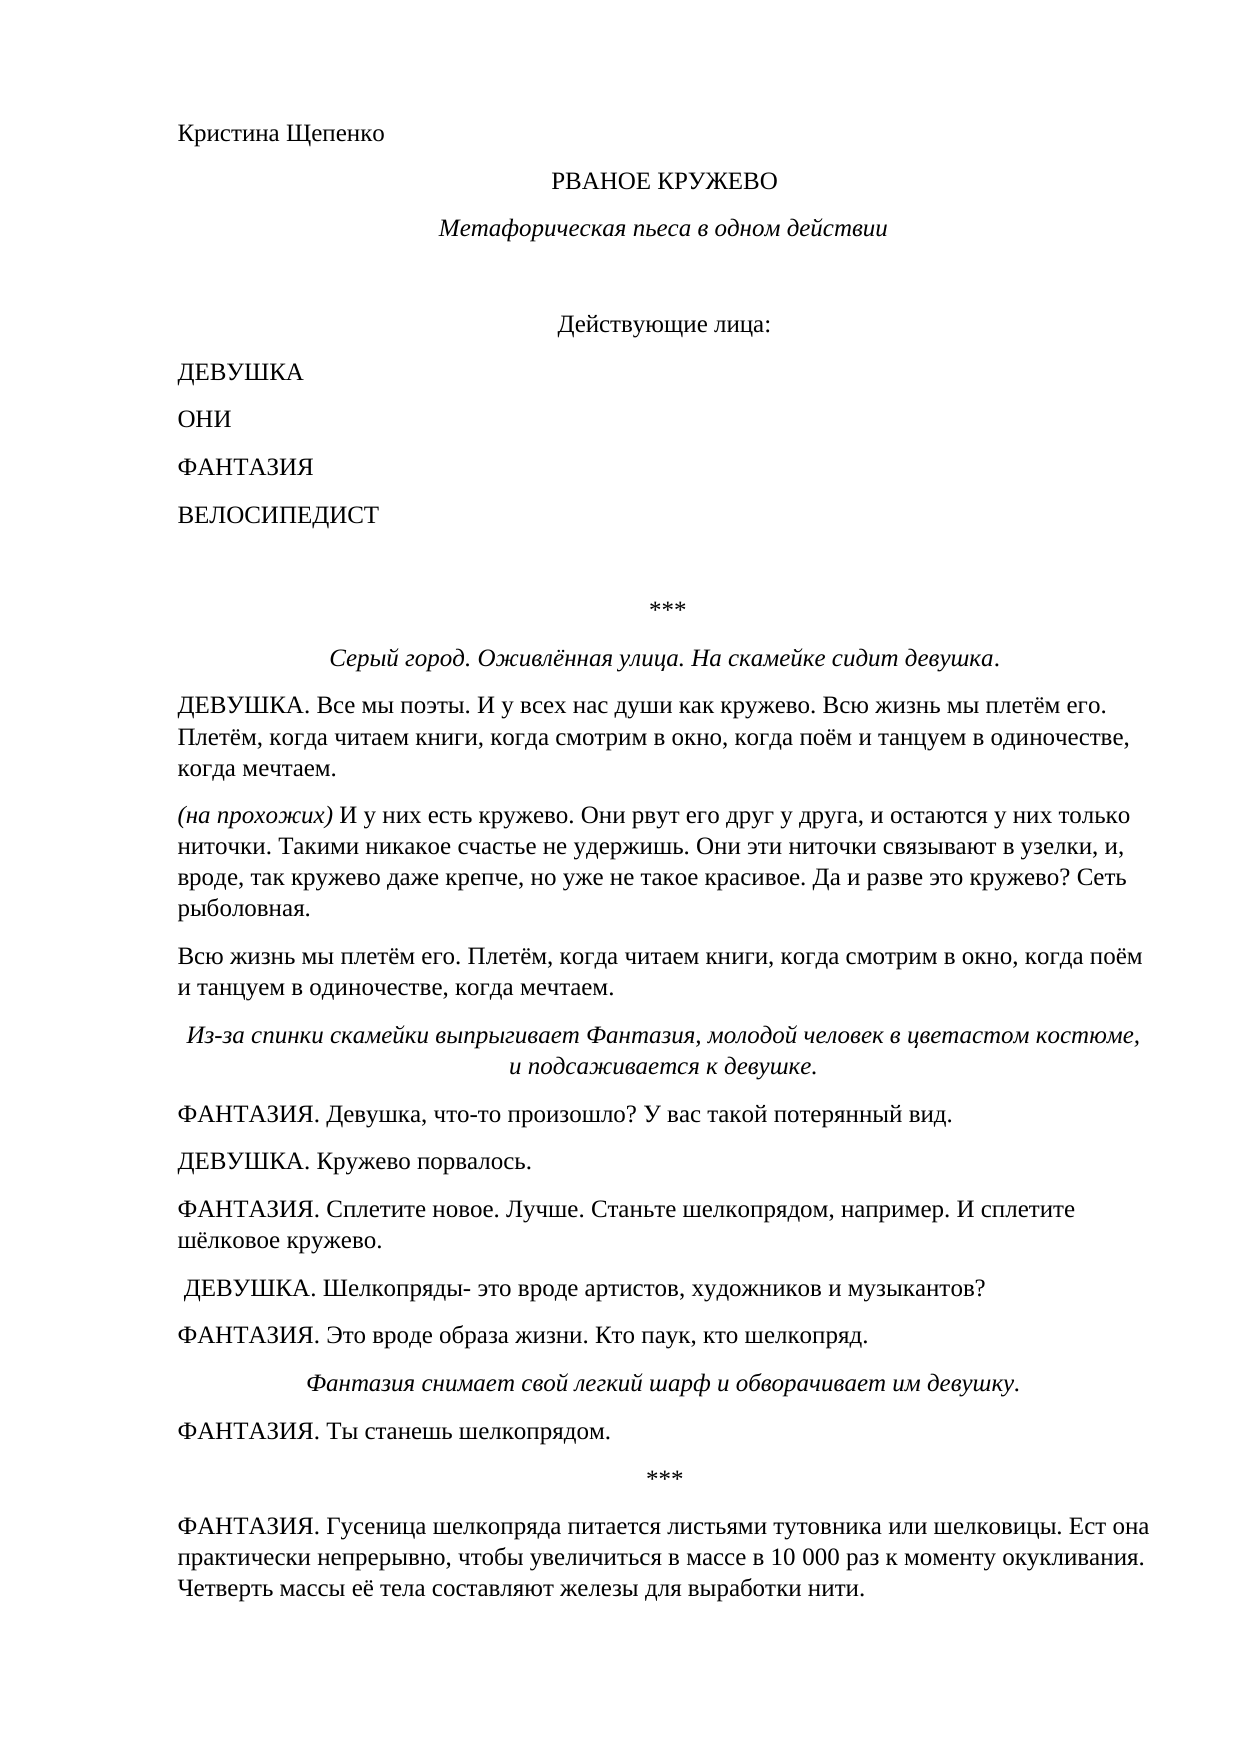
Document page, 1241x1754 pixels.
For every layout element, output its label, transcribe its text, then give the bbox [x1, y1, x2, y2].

text ОНИ [177, 404, 1152, 433]
text ДЕВУШКА [177, 357, 1152, 385]
text Всю жизнь мы плетём его. Плетём, когда читаем книги, когда смотрим в окно, когда поём и танцуем в одиночестве, когда мечтаем. [177, 941, 1152, 1001]
text РВАНОЕ КРУЖЕВО [177, 166, 1152, 194]
text Фантазия снимает свой легкий шарф и обворачивает им девушку. [177, 1368, 1152, 1397]
text ДЕВУШКА. Все мы поэты. И у всех нас души как кружево. Всю жизнь мы плетём его. Плетём, когда читаем книги, когда смотрим в окно, когда поём и танцуем в одиночестве, когда мечтаем. [177, 691, 1152, 781]
text Из-за спинки скамейки выпрыгивает Фантазия, молодой человек в цветастом костюме, и подсаживается к девушке. [177, 1020, 1152, 1080]
text ВЕЛОСИПЕДИСТ [177, 500, 1152, 528]
text ФАНТАЗИЯ. Это вроде образа жизни. Кто паук, кто шелкопряд. [177, 1321, 1152, 1349]
text ДЕВУШКА. Шелкопряды- это вроде артистов, художников и музыкантов? [177, 1273, 1152, 1302]
text (на прохожих) И у них есть кружево. Они рвут его друг у друга, и остаются у них только ниточки. Такими никакое счастье не удержишь. Они эти ниточки связывают в узелки, и, вроде, так кружево даже крепче, но уже не такое красивое. Да и разве это кружево? Сеть рыболовная. [177, 800, 1152, 922]
text Действующие лица: [177, 309, 1152, 338]
text ДЕВУШКА. Кружево порвалось. [177, 1146, 1152, 1175]
text Кристина Щепенко [177, 118, 1152, 147]
text Серый город. Оживлённая улица. На скамейке сидит девушка. [177, 643, 1152, 672]
text Метафорическая пьеса в одном действии [177, 213, 1152, 242]
text ФАНТАЗИЯ. Ты станешь шелкопрядом. [177, 1416, 1152, 1445]
text ФАНТАЗИЯ. Девушка, что-то произошло? У вас такой потерянный вид. [177, 1099, 1152, 1127]
text *** [177, 595, 1152, 624]
text ФАНТАЗИЯ. Сплетите новое. Лучше. Станьте шелкопрядом, например. И сплетите шёлковое кружево. [177, 1194, 1152, 1254]
text ФАНТАЗИЯ. Гусеница шелкопряда питается листьями тутовника или шелковицы. Ест она практически непрерывно, чтобы увеличиться в массе в 10 000 раз к моменту окукливания. Четверть массы её тела составляют железы для выработки нити. [177, 1511, 1152, 1602]
text ФАНТАЗИЯ [177, 452, 1152, 481]
text *** [177, 1464, 1152, 1492]
